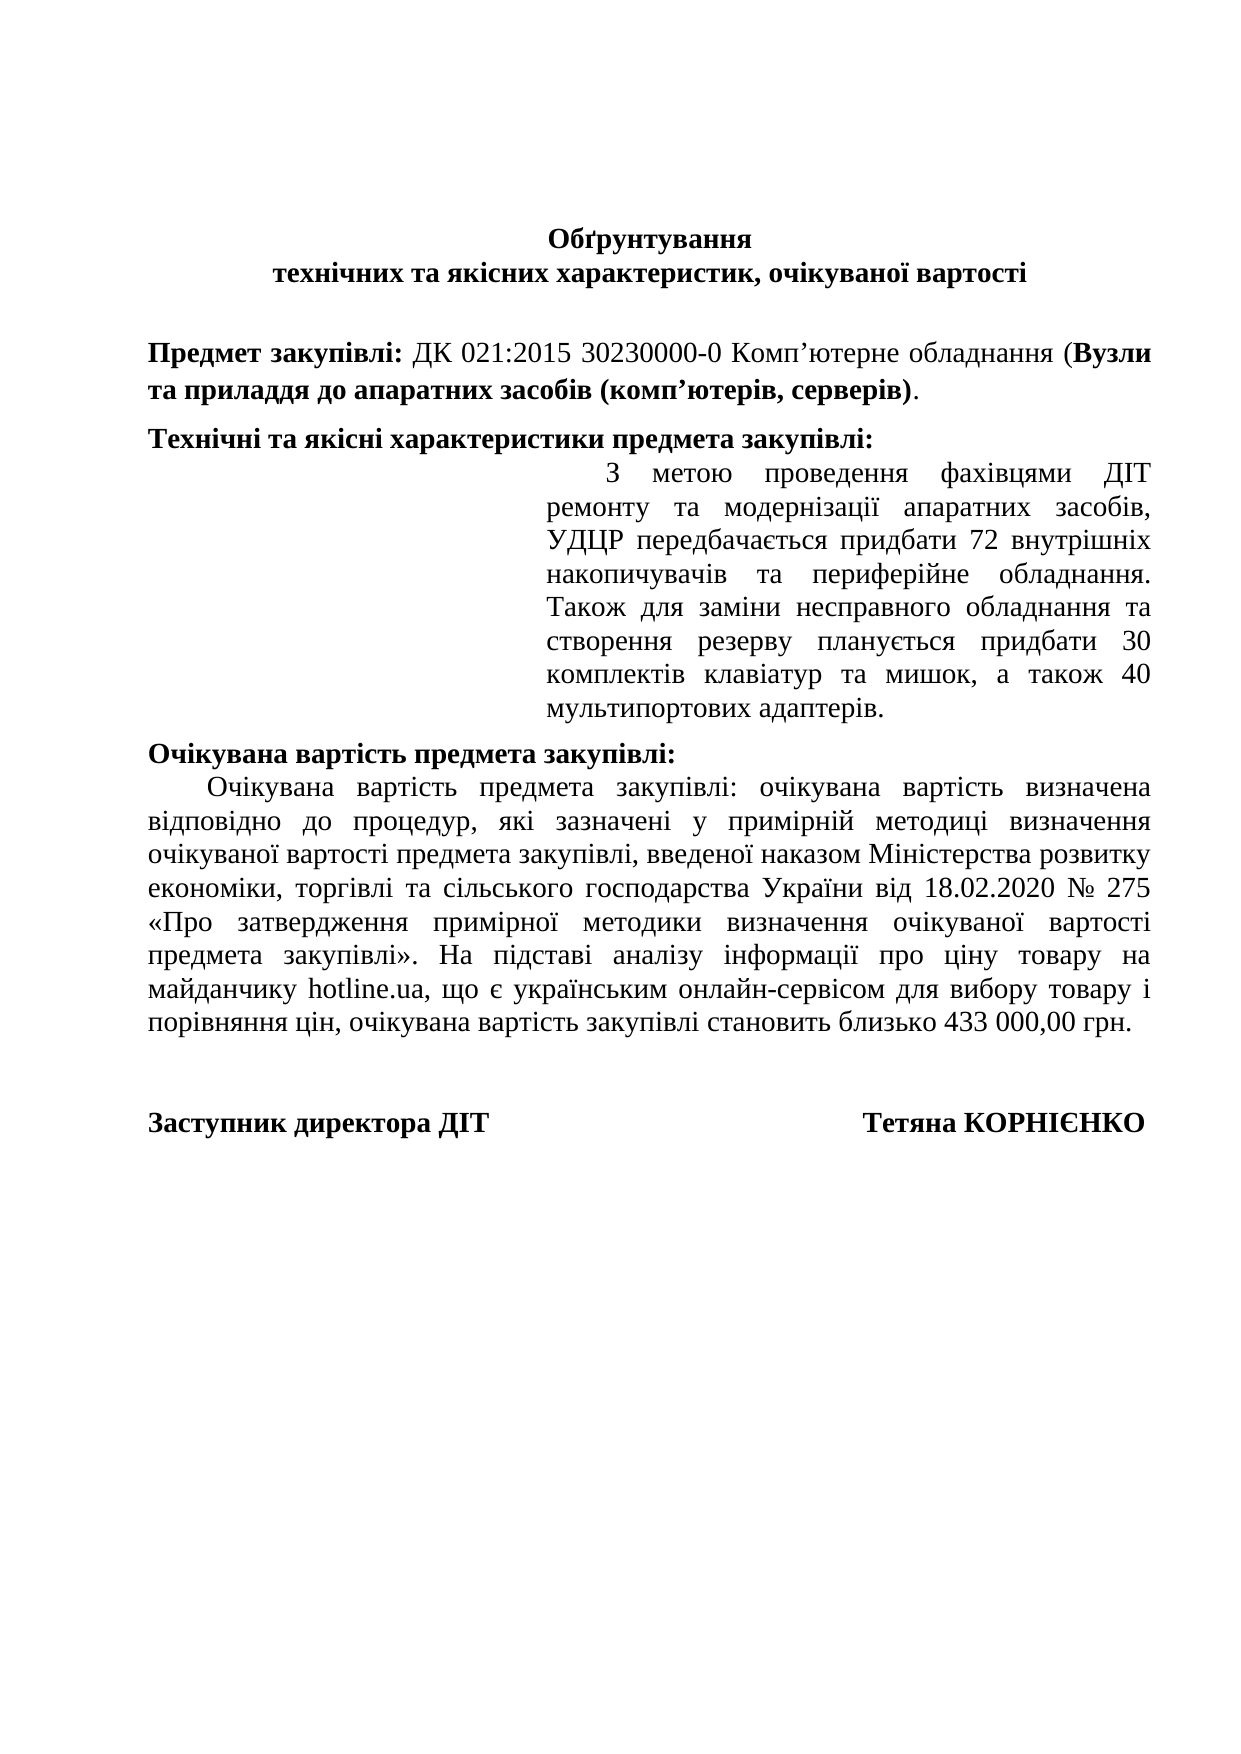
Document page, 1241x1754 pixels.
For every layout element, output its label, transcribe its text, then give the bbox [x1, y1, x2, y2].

text технічних та якісних характеристик, очікуваної вартості [148, 255, 1152, 289]
text З метою проведення фахівцями ДІТ ремонту та модернізації апаратних засобів, УДЦР передбачається придбати 72 внутрішніх накопичувачів та периферійне обладнання. Також для заміни несправного обладнання та створення резерву планується придбати 30 комплектів клавіатур та мишок, а також 40 мультипортових адаптерів. [546, 455, 1152, 723]
text Предмет закупівлі: ДК 021:2015 30230000-0 Комп’ютерне обладнання (Вузли та приладдя до апаратних засобів (комп’ютерів, серверів). [148, 335, 1152, 405]
text Очікувана вартість предмета закупівлі: очікувана вартість визначена відповідно до процедур, які зазначені у примірній методиці визначення очікуваної вартості предмета закупівлі, введеної наказом Міністерства розвитку економіки, торгівлі та сільського господарства України від 18.02.2020 № 275 «Про затвердження примірної методики визначення очікуваної вартості предмета закупівлі». На підставі аналізу інформації про ціну товару на майданчику hotline.ua, що є українським онлайн-сервісом для вибору товару і порівняння цін, очікувана вартість закупівлі становить близько 433 000,00 грн. [148, 769, 1152, 1038]
text Технічні та якісні характеристики предмета закупівлі: [148, 422, 1152, 455]
text Очікувана вартість предмета закупівлі: [148, 736, 1152, 769]
text Обґрунтування [148, 222, 1152, 255]
list Заступник директора ДІТ Тетяна КОРНІЄНКО [148, 1105, 1152, 1138]
